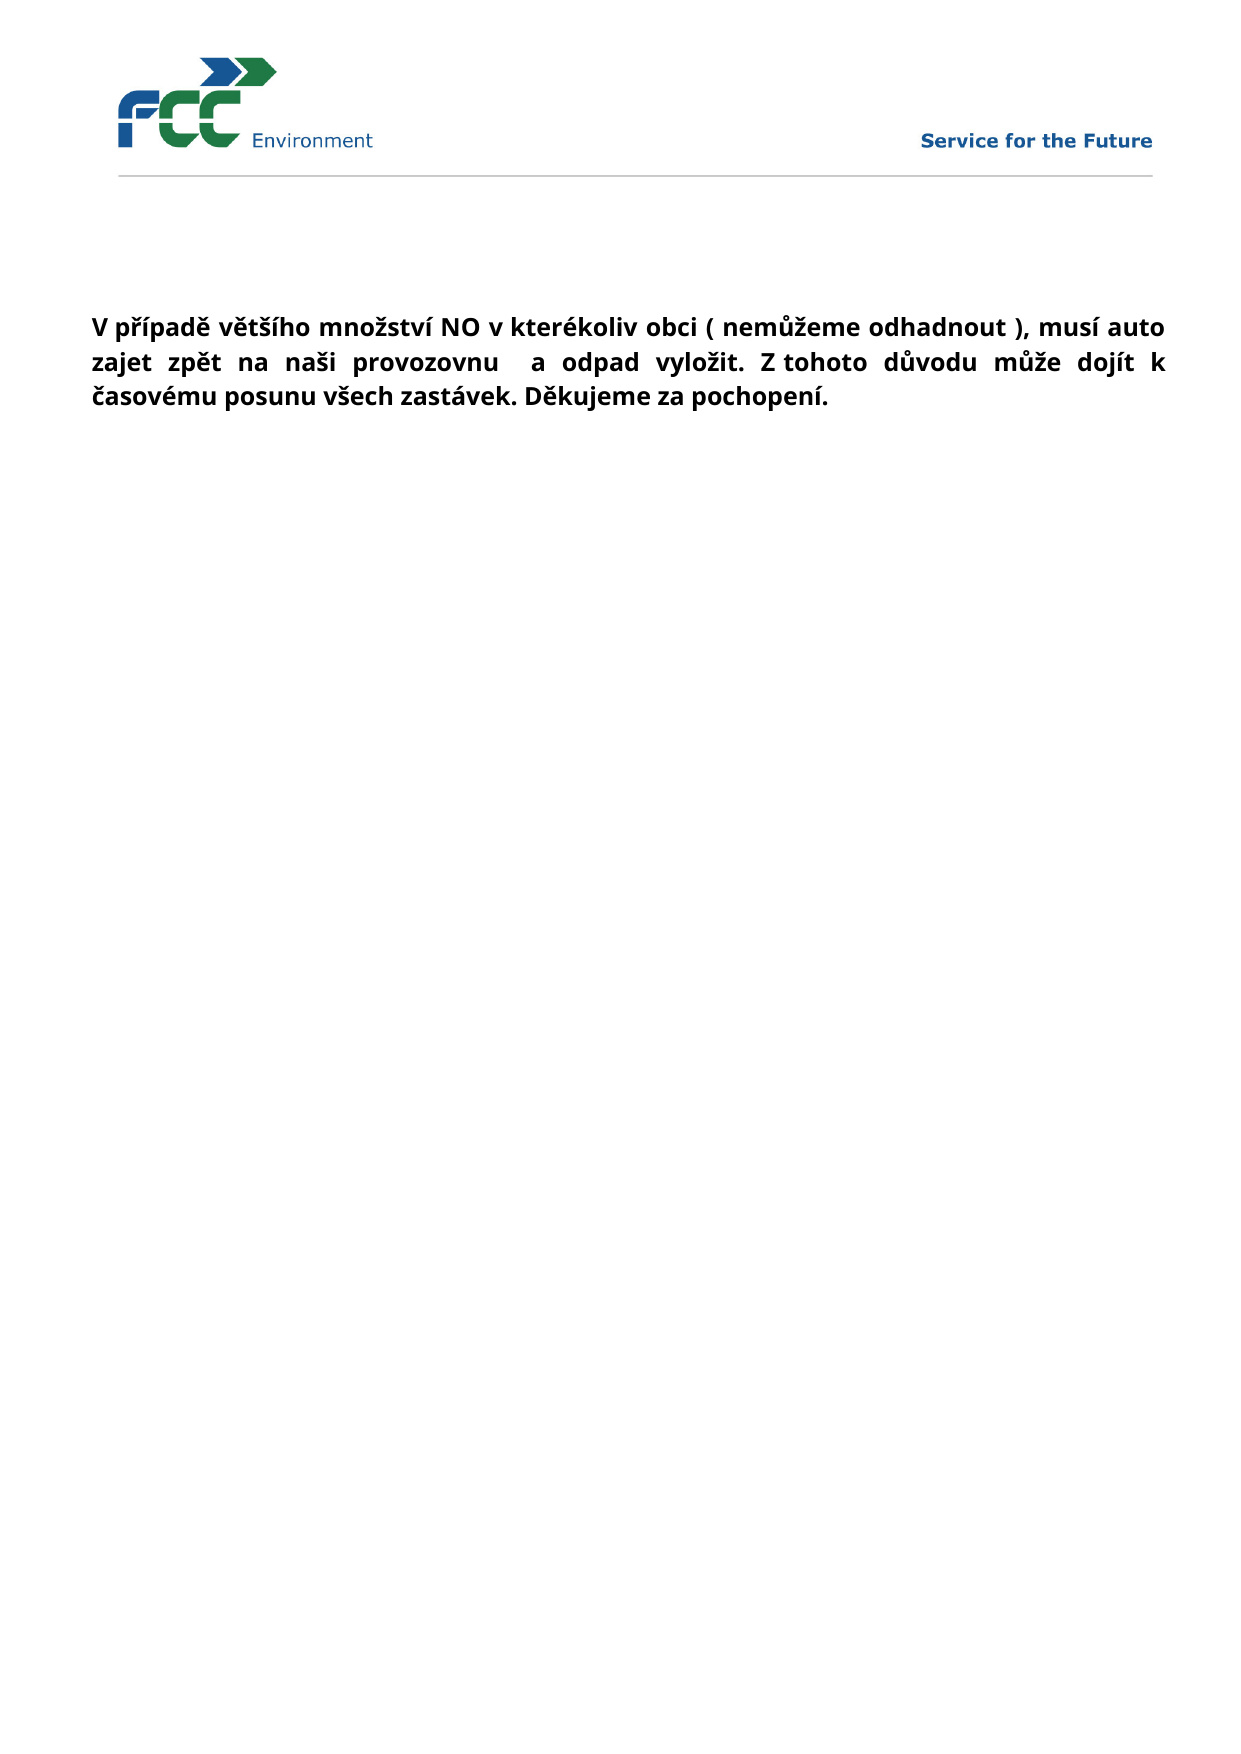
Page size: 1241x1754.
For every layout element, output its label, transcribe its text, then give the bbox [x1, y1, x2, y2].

picture [0, 0, 1241, 225]
text V případě většího množství NO v kterékoliv obci ( nemůžeme odhadnout ), musí auto zajet zpět na naši provozovnu a odpad vyložit. Z tohoto důvodu může dojít k časovému posunu všech zastávek. Děkujeme za pochopení. [92, 310, 1166, 412]
